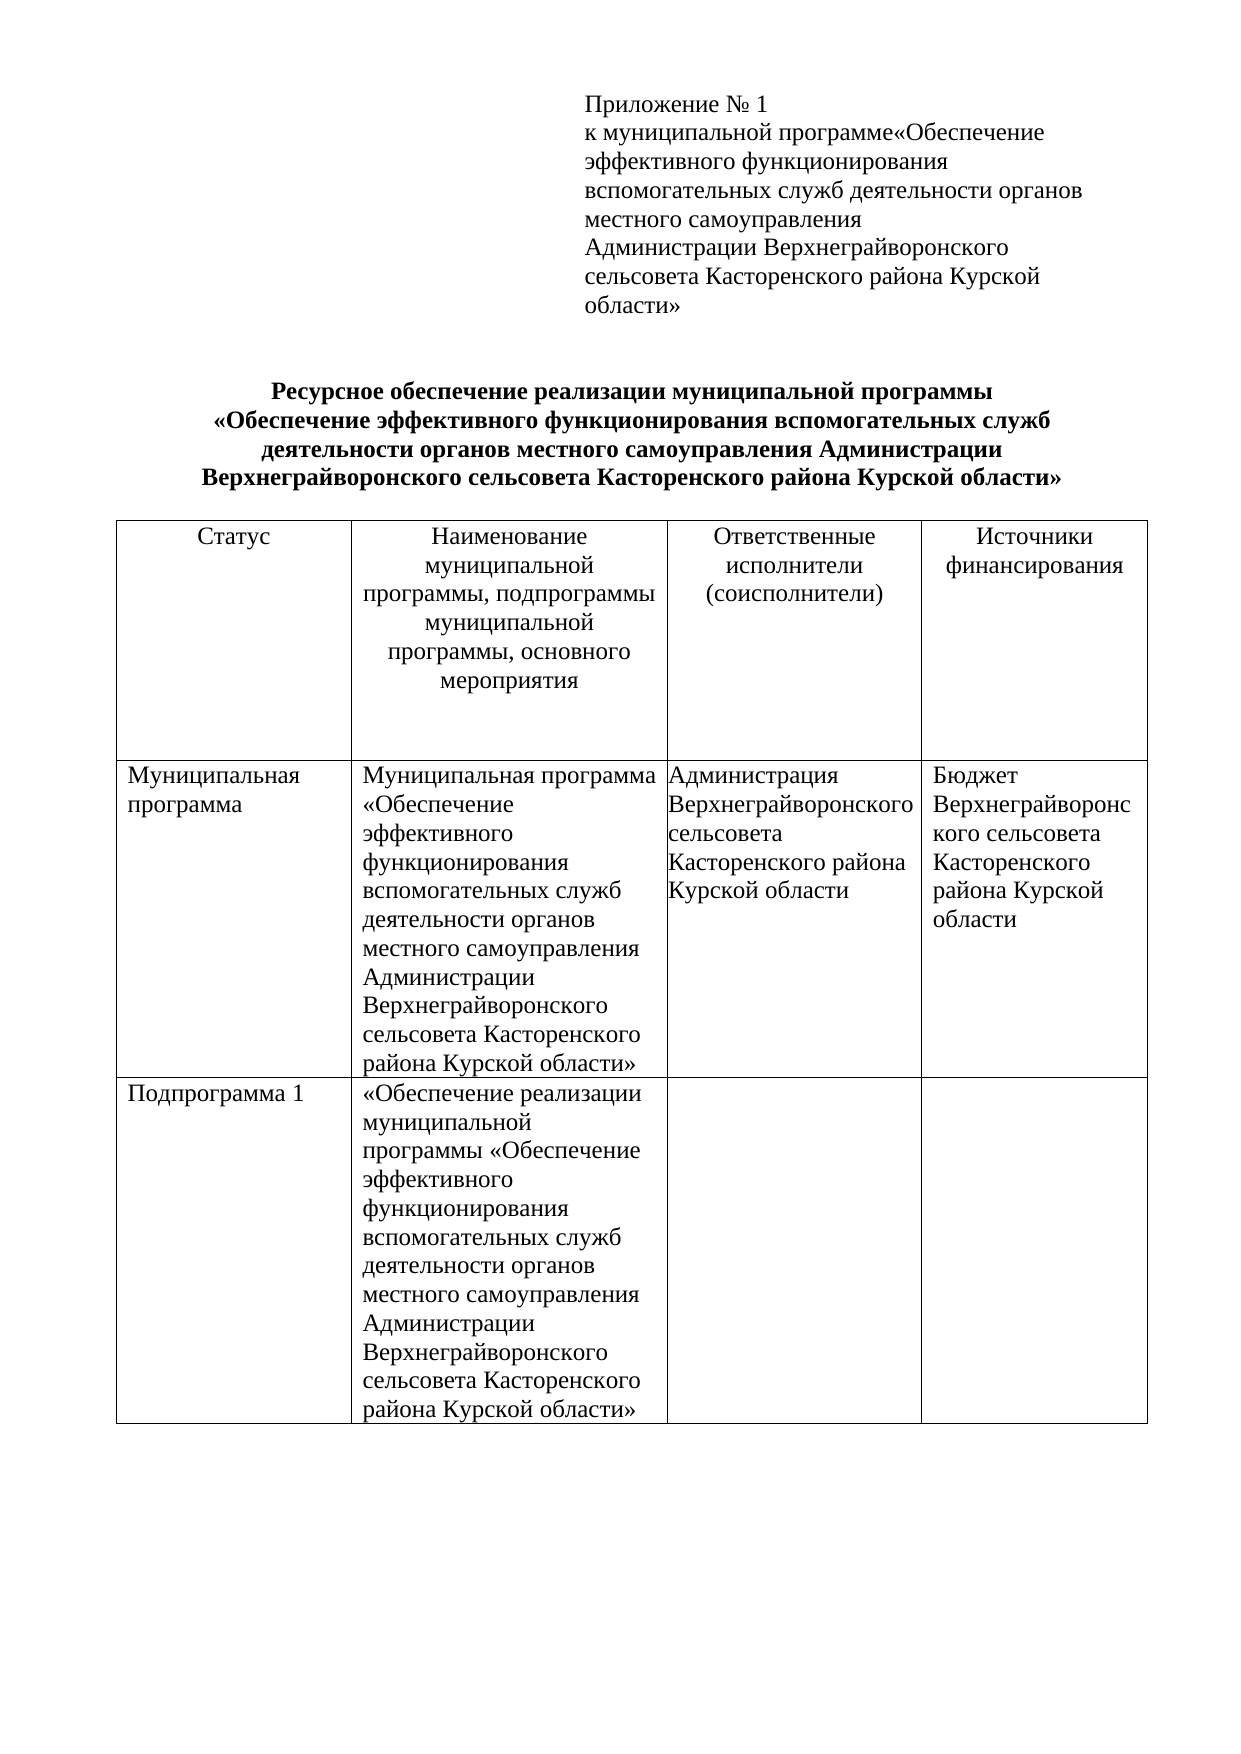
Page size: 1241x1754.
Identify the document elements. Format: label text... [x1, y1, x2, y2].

table_cell «Обеспечение реализации муниципальной программы «Обеспечение эффективного функционирования вспомогательных служб деятельности органов местного самоуправления Администрации Верхнеграйворонского сельсовета Касторенского района Курской области» [352, 1078, 667, 1423]
table_cell Муниципальная программа [117, 761, 351, 1077]
table_header Источники финансирования [922, 521, 1147, 759]
text Администрации Верхнеграйворонского сельсовета Касторенского района Курской области» [584, 232, 1122, 319]
table_cell [668, 1078, 921, 1423]
table_cell Бюджет Верхнеграйворонского сельсовета Касторенского района Курской области [922, 761, 1147, 1077]
table_header Статус [117, 521, 351, 759]
text «Обеспечение эффективного функционирования вспомогательных служб [142, 405, 1122, 434]
text местного самоуправления [584, 204, 1122, 232]
table_cell Муниципальная программа «Обеспечение эффективного функционирования вспомогательных служб деятельности органов местного самоуправления Администрации Верхнеграйворонского сельсовета Касторенского района Курской области» [352, 761, 667, 1077]
table_header Ответственные исполнители (соисполнители) [668, 521, 921, 759]
table_header Наименование муниципальной программы, подпрограммы муниципальной программы, основного мероприятия [352, 521, 667, 759]
text деятельности органов местного самоуправления Администрации Верхнеграйворонского сельсовета Касторенского района Курской области» [142, 434, 1122, 491]
table_cell Администрация Верхнеграйворонского сельсовета Касторенского района Курской области [668, 761, 921, 1077]
text Приложение № 1 [584, 89, 1122, 117]
table_cell [922, 1078, 1147, 1423]
text Ресурсное обеспечение реализации муниципальной программы [142, 376, 1122, 405]
text к муниципальной программе«Обеспечение эффективного функционирования вспомогательных служб деятельности органов [584, 117, 1122, 204]
table_cell Подпрограмма 1 [117, 1078, 351, 1423]
